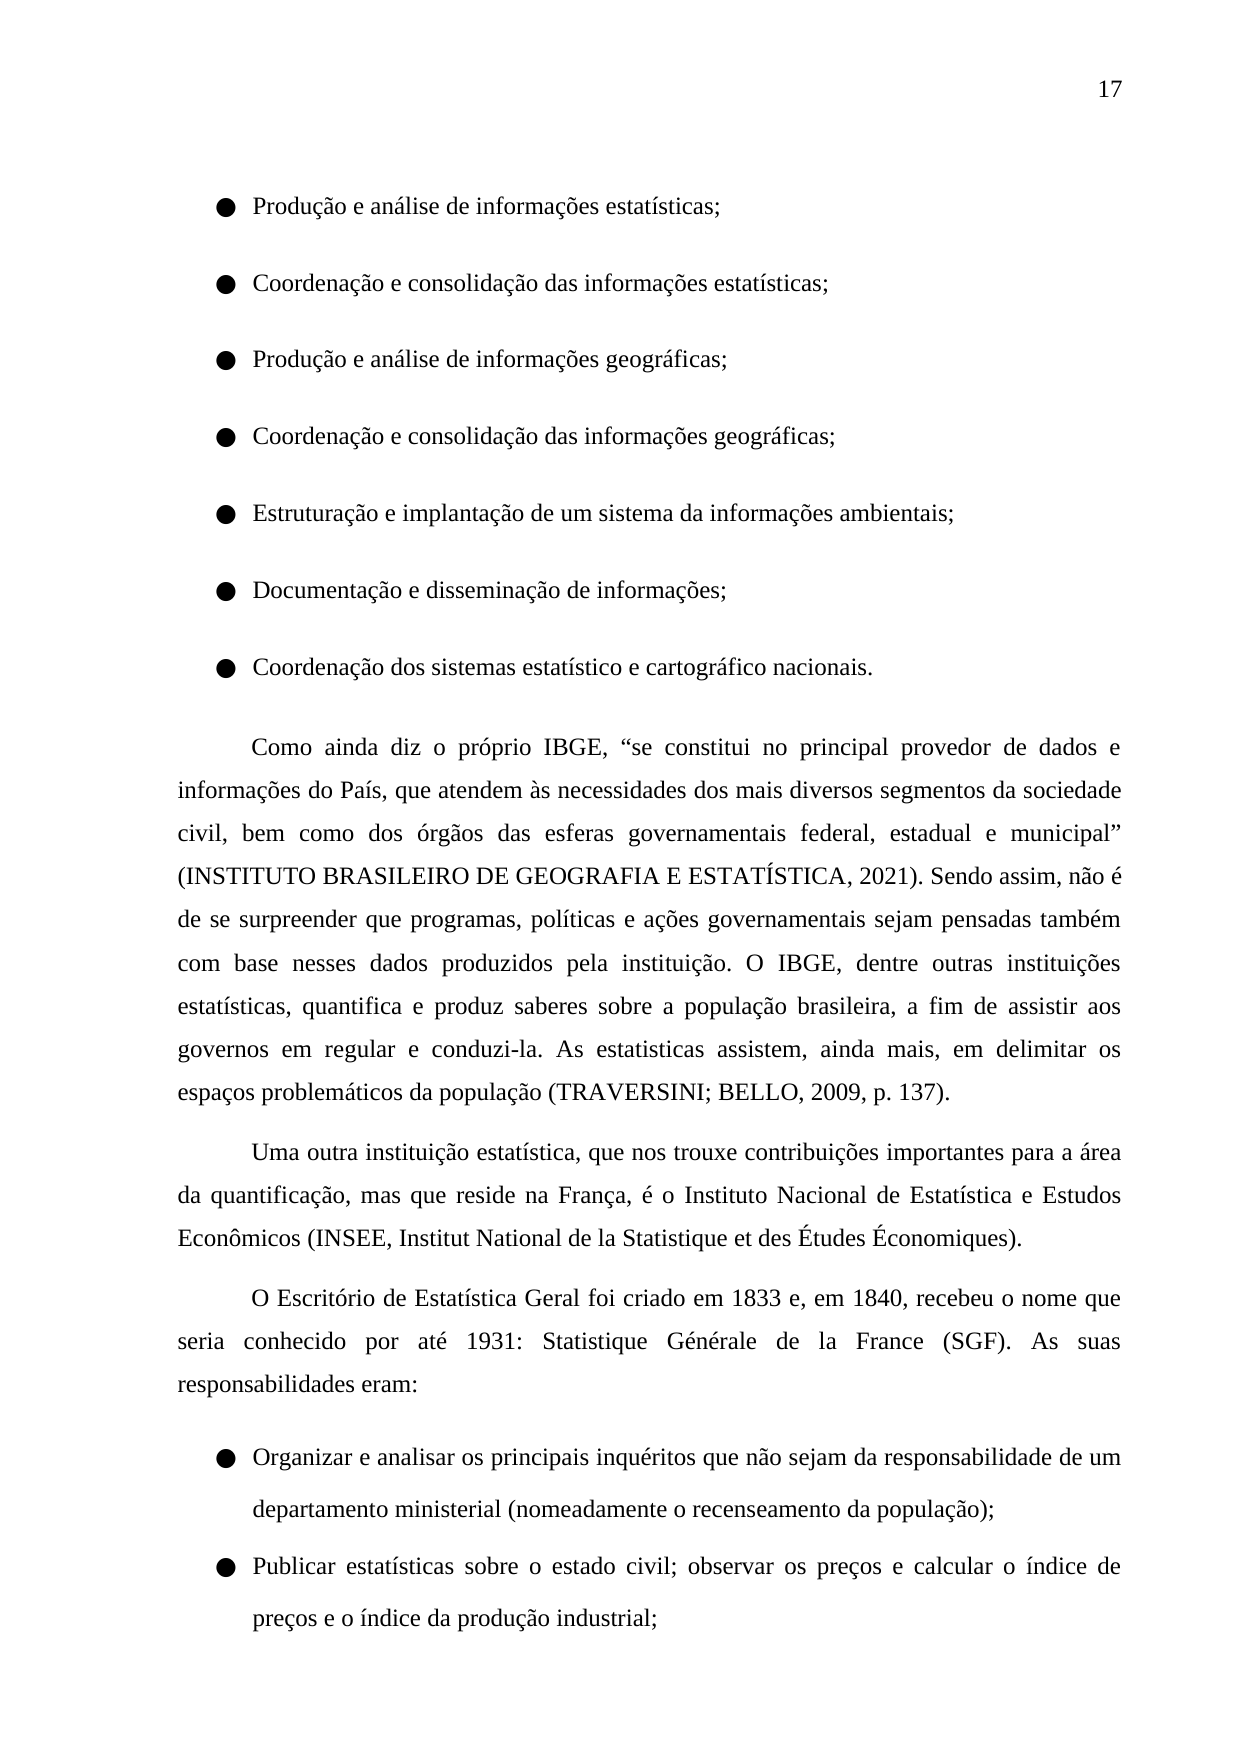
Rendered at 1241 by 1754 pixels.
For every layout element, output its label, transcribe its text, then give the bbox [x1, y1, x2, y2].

list Estruturação e implantação de um sistema da informações ambientais; [215, 485, 1122, 536]
text Uma outra instituição estatística, que nos trouxe contribuições importantes para a área da quantificação, mas que reside na França, é o Instituto Nacional de Estatística e Estudos Econômicos (INSEE, Institut National de la Statistique et des Études Économiques). [177, 1137, 1122, 1252]
text Como ainda diz o próprio IBGE, “se constitui no principal provedor de dados e informações do País, que atendem às necessidades dos mais diversos segmentos da sociedade civil, bem como dos órgãos das esferas governamentais federal, estadual e municipal” (INSTITUTO BRASILEIRO DE GEOGRAFIA E ESTATÍSTICA, 2021). Sendo assim, não é de se surpreender que programas, políticas e ações governamentais sejam pensadas também com base nesses dados produzidos pela instituição. O IBGE, dentre outras instituições estatísticas, quantifica e produz saberes sobre a população brasileira, a fim de assistir aos governos em regular e conduzi-la. As estatisticas assistem, ainda mais, em delimitar os espaços problemáticos da população (TRAVERSINI; BELLO, 2009, p. 137). [177, 732, 1122, 1106]
list Publicar estatísticas sobre o estado civil; observar os preços e calcular o índice de preços e o índice da produção industrial; [215, 1538, 1122, 1632]
text O Escritório de Estatística Geral foi criado em 1833 e, em 1840, recebeu o nome que seria conhecido por até 1931: Statistique Générale de la France (SGF). As suas responsabilidades eram: [177, 1283, 1122, 1398]
list Produção e análise de informações estatísticas; [215, 177, 1122, 228]
list Organizar e analisar os principais inquéritos que não sejam da responsabilidade de um departamento ministerial (nomeadamente o recenseamento da população); [215, 1429, 1122, 1523]
list Produção e análise de informações geográficas; [215, 331, 1122, 382]
list Coordenação e consolidação das informações geográficas; [215, 408, 1122, 459]
list Coordenação e consolidação das informações estatísticas; [215, 254, 1122, 305]
list Documentação e disseminação de informações; [215, 562, 1122, 613]
list Coordenação dos sistemas estatístico e cartográfico nacionais. [215, 638, 1122, 690]
